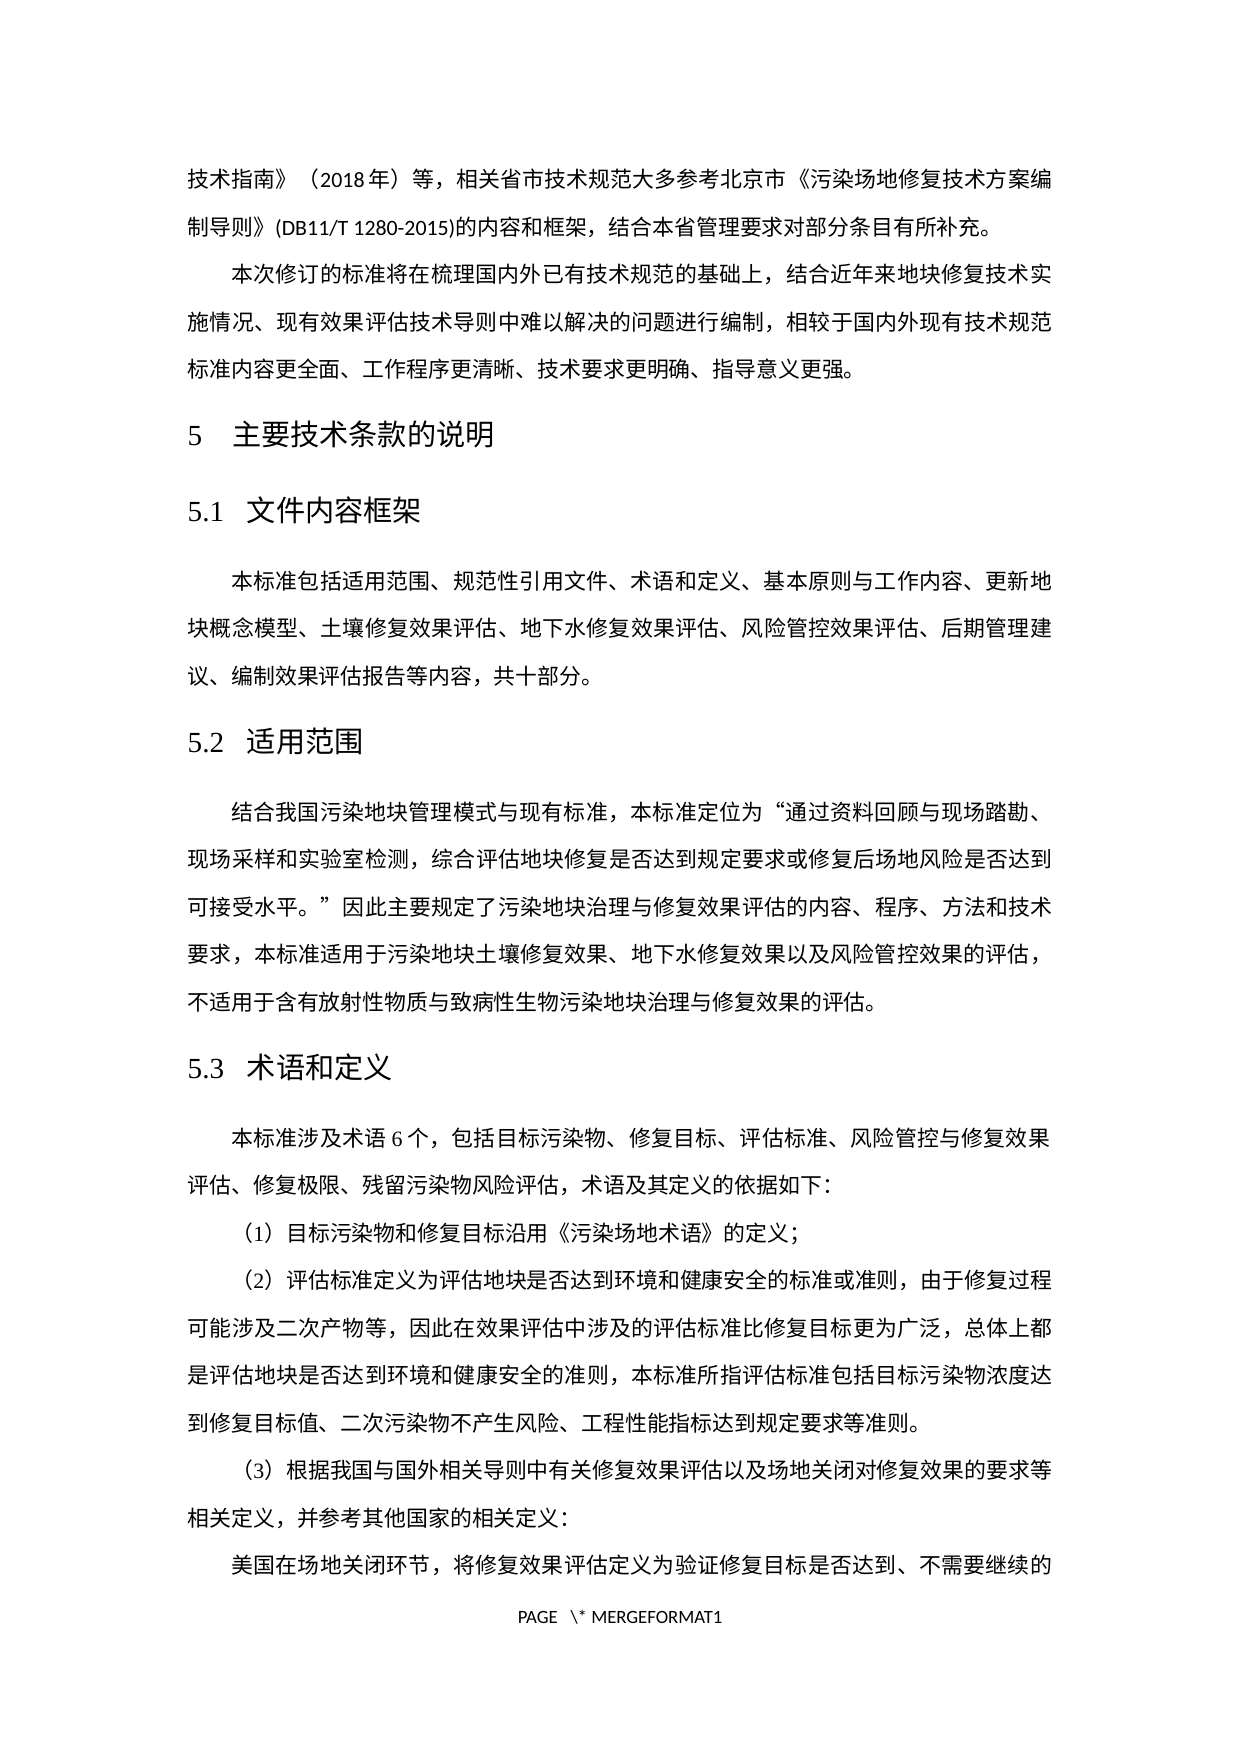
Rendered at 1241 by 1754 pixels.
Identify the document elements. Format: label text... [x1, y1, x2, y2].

subtitle 术语和定义 [187, 1045, 1053, 1087]
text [187, 162, 1053, 241]
subtitle 适用范围 [187, 719, 1053, 761]
text （1）目标污染物和修复目标沿用《污染场地术语》的定义； [187, 1216, 1053, 1247]
text （2）评估标准定义为评估地块是否达到环境和健康安全的标准或准则，由于修复过程可能涉及二次产物等，因此在效果评估中涉及的评估标准比修复目标更为广泛，总体上都是评估地块是否达到环境和健康安全的准则，本标准所指评估标准包括目标污染物浓度达到修复目标值、二次污染物不产生风险、工程性能指标达到规定要求等准则。 [187, 1263, 1053, 1437]
text 结合我国污染地块管理模式与现有标准，本标准定位为“通过资料回顾与现场踏勘、现场采样和实验室检测，综合评估地块修复是否达到规定要求或修复后场地风险是否达到可接受水平。”因此主要规定了污染地块治理与修复效果评估的内容、程序、方法和技术要求，本标准适用于污染地块土壤修复效果、地下水修复效果以及风险管控效果的评估，不适用于含有放射性物质与致病性生物污染地块治理与修复效果的评估。 [187, 795, 1053, 1016]
subtitle 主要技术条款的说明 [187, 412, 1053, 454]
text 本次修订的标准将在梳理国内外已有技术规范的基础上，结合近年来地块修复技术实施情况、现有效果评估技术导则中难以解决的问题进行编制，相较于国内外现有技术规范，标准内容更全面、工作程序更清晰、技术要求更明确、指导意义更强。 [187, 257, 1053, 384]
subtitle 文件内容框架 [187, 488, 1053, 530]
text （3）根据我国与国外相关导则中有关修复效果评估以及场地关闭对修复效果的要求等相关定义，并参考其他国家的相关定义： [187, 1453, 1053, 1532]
text 本标准涉及术语6个，包括目标污染物、修复目标、评估标准、风险管控与修复效果评估、修复极限、残留污染物风险评估，术语及其定义的依据如下： [187, 1121, 1053, 1200]
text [187, 1548, 1053, 1580]
text 本标准包括适用范围、规范性引用文件、术语和定义、基本原则与工作内容、更新地块概念模型、土壤修复效果评估、地下水修复效果评估、风险管控效果评估、后期管理建议、编制效果评估报告等内容，共十部分。 [187, 564, 1053, 691]
